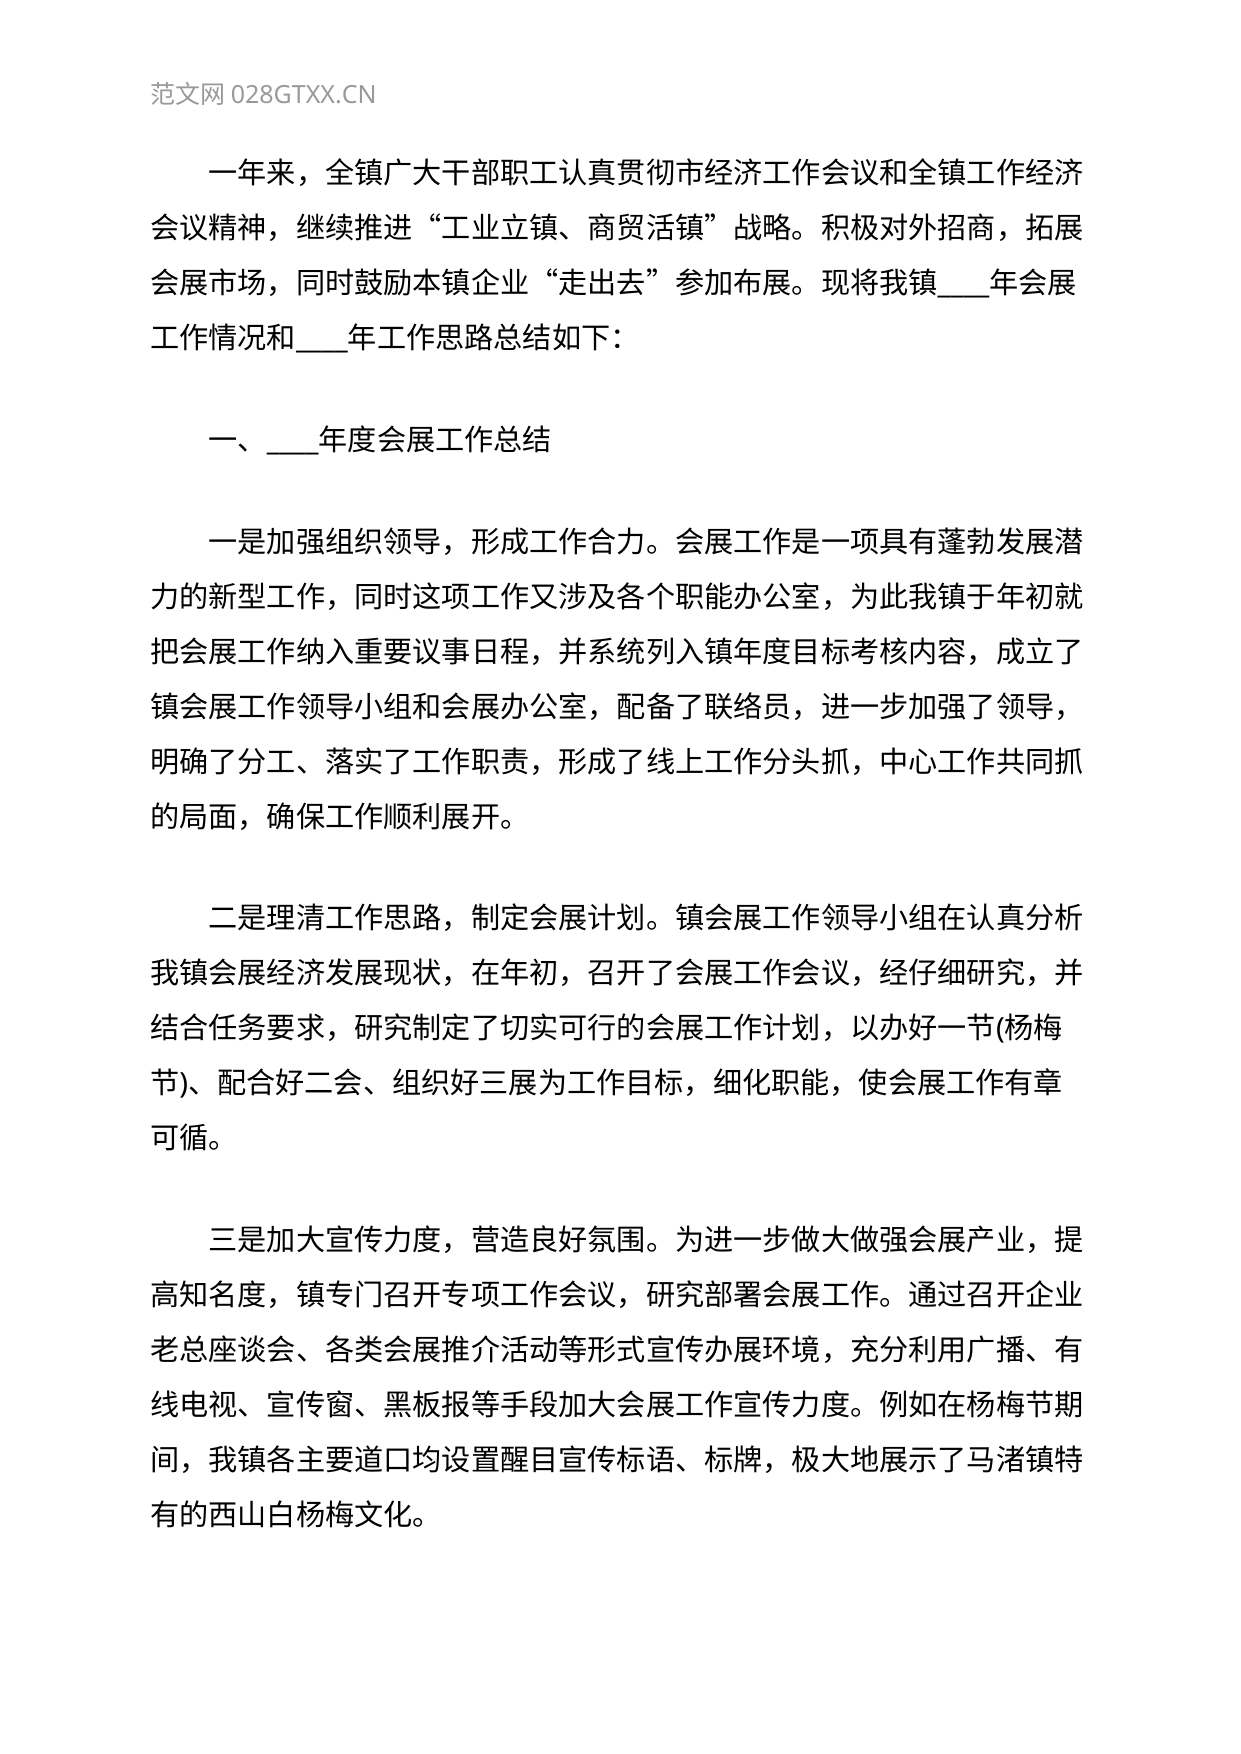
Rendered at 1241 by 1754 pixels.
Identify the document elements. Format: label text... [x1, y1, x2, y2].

text 一、____年度会展工作总结 [150, 417, 1090, 459]
text 二是理清工作思路，制定会展计划。镇会展工作领导小组在认真分析我镇会展经济发展现状，在年初，召开了会展工作会议，经仔细研究，并结合任务要求，研究制定了切实可行的会展工作计划，以办好一节(杨梅节)、配合好二会、组织好三展为工作目标，细化职能，使会展工作有章可循。 [150, 895, 1090, 1157]
text 一是加强组织领导，形成工作合力。会展工作是一项具有蓬勃发展潜力的新型工作，同时这项工作又涉及各个职能办公室，为此我镇于年初就把会展工作纳入重要议事日程，并系统列入镇年度目标考核内容，成立了镇会展工作领导小组和会展办公室，配备了联络员，进一步加强了领导，明确了分工、落实了工作职责，形成了线上工作分头抓，中心工作共同抓的局面，确保工作顺利展开。 [150, 519, 1090, 836]
text 一年来，全镇广大干部职工认真贯彻市经济工作会议和全镇工作经济会议精神，继续推进“工业立镇、商贸活镇”战略。积极对外招商，拓展会展市场，同时鼓励本镇企业“走出去”参加布展。现将我镇____年会展工作情况和____年工作思路总结如下： [150, 150, 1090, 357]
text 三是加大宣传力度，营造良好氛围。为进一步做大做强会展产业，提高知名度，镇专门召开专项工作会议，研究部署会展工作。通过召开企业老总座谈会、各类会展推介活动等形式宣传办展环境，充分利用广播、有线电视、宣传窗、黑板报等手段加大会展工作宣传力度。例如在杨梅节期间，我镇各主要道口均设置醒目宣传标语、标牌，极大地展示了马渚镇特有的西山白杨梅文化。 [150, 1217, 1090, 1533]
